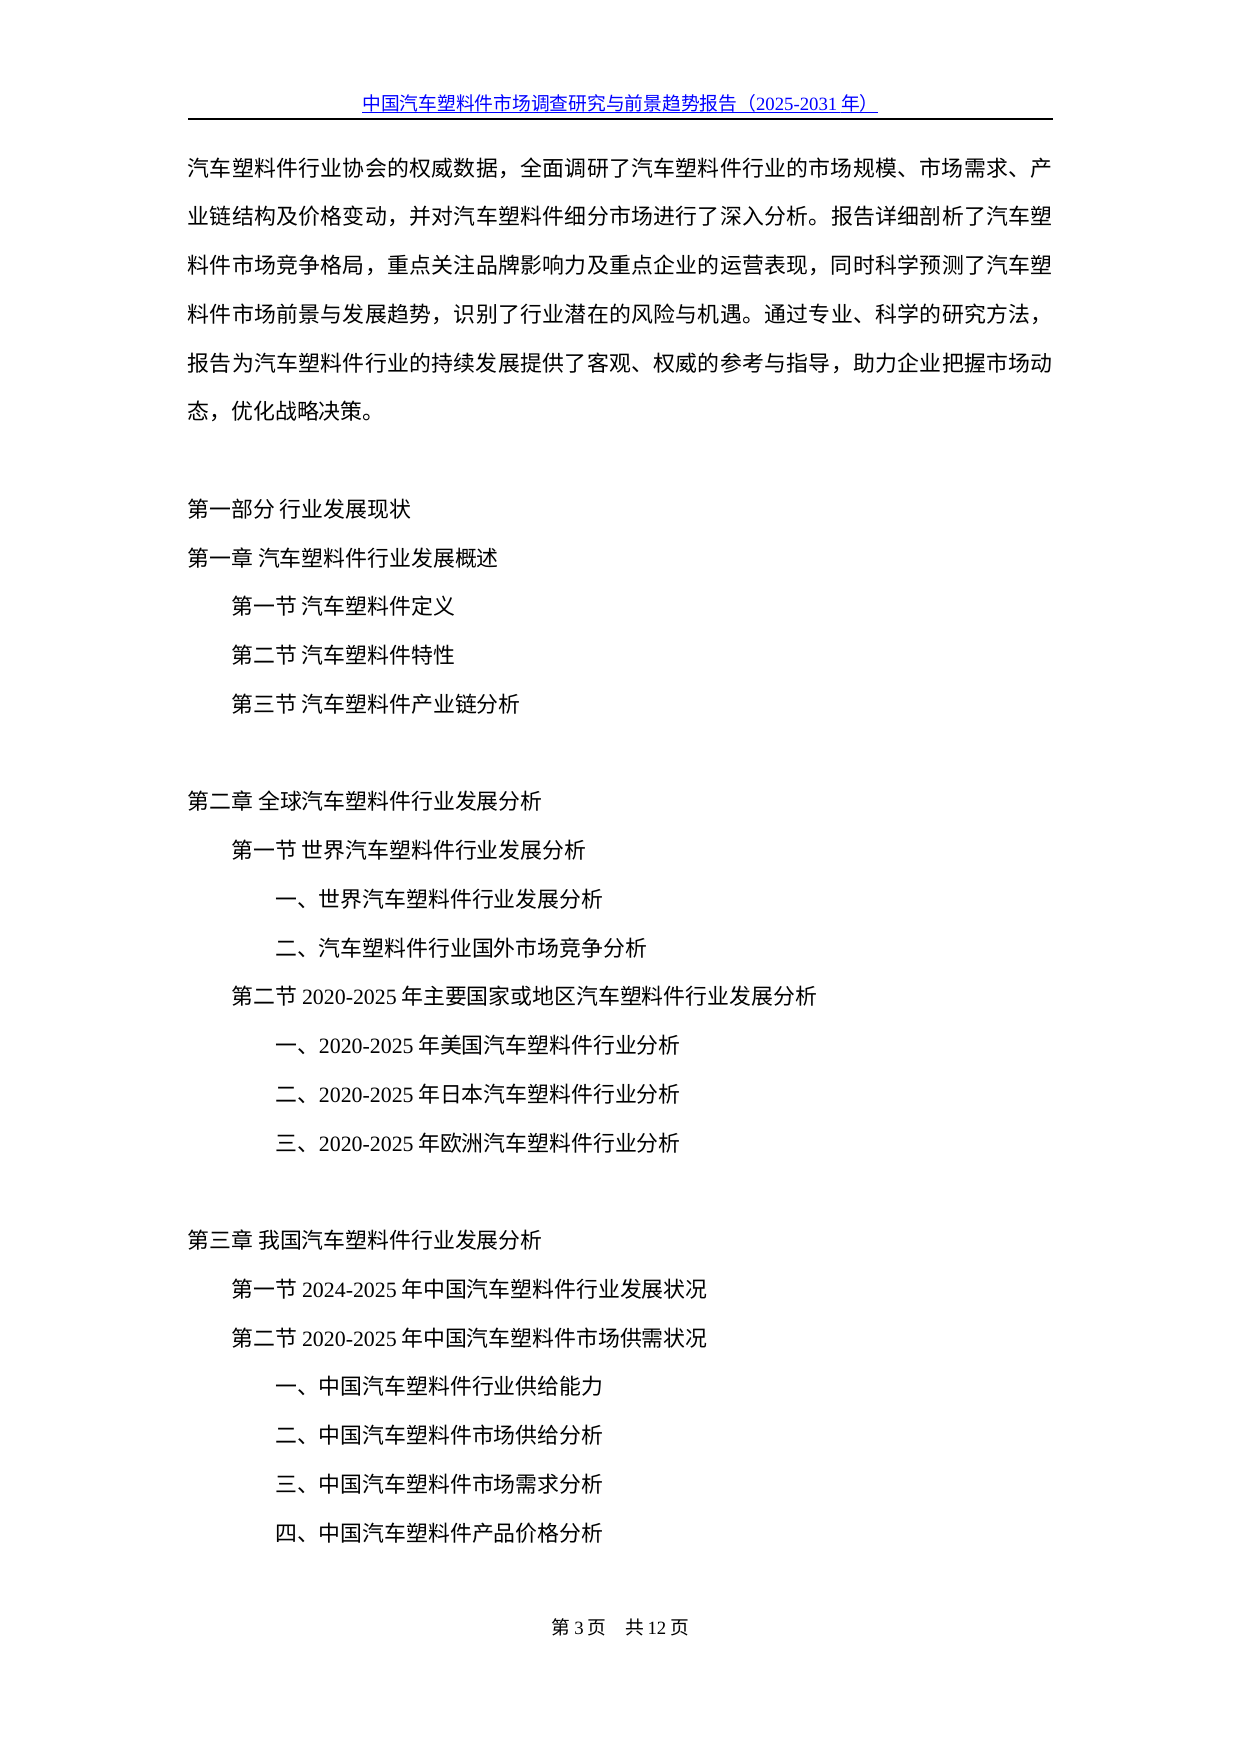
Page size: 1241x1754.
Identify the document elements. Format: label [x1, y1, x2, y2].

text [187, 150, 1053, 1548]
